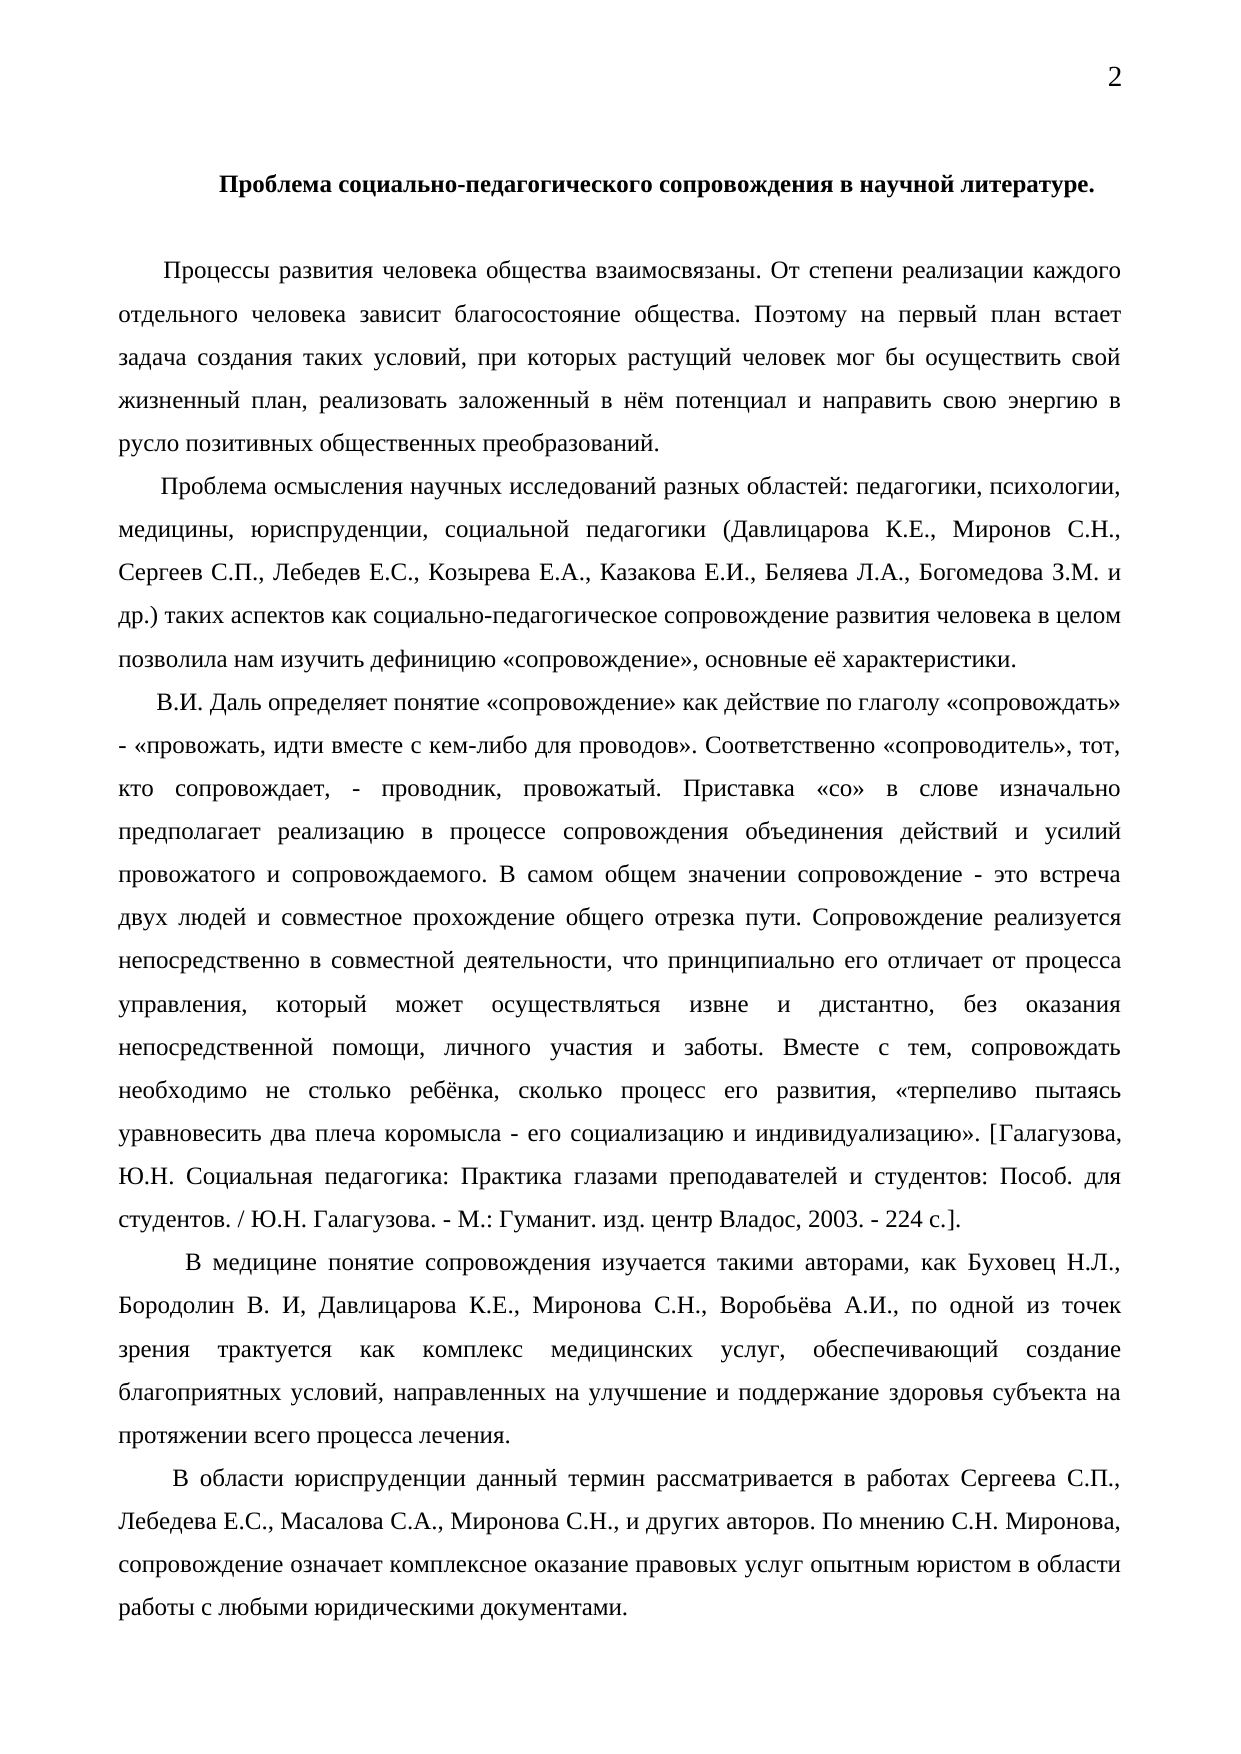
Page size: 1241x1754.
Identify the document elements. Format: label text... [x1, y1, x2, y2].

text Процессы развития человека общества взаимосвязаны. От степени реализации каждого отдельного человека зависит благосостояние общества. Поэтому на первый план встает задача создания таких условий, при которых растущий человек мог бы осуществить свой жизненный план, реализовать заложенный в нём потенциал и направить свою энергию в русло позитивных общественных преобразований. [118, 256, 1122, 457]
text В медицине понятие сопровождения изучается такими авторами, как Буховец Н.Л., Бородолин В. И, Давлицарова К.Е., Миронова С.Н., Воробьёва А.И., по одной из точек зрения трактуется как комплекс медицинских услуг, обеспечивающий создание благоприятных условий, направленных на улучшение и поддержание здоровья субъекта на протяжении всего процесса лечения. [118, 1247, 1122, 1449]
text Проблема социально-педагогического сопровождения в научной литературе. [118, 169, 1122, 198]
list В.И. Даль определяет понятие «сопровождение» как действие по глаголу «сопровождать» - «провожать, идти вместе с кем-либо для проводов». Соответственно «сопроводитель», тот, кто сопровождает, - проводник, провожатый. Приставка «со» в слове изначально предполагает реализацию в процессе сопровождения объединения действий и усилий провожатого и сопровождаемого. В самом общем значении сопровождение - это встреча двух людей и совместное прохождение общего отрезка пути. Сопровождение реализуется непосредственно в совместной деятельности, что принципиально его отличает от процесса управления, который может осуществляться извне и дистантно, без оказания непосредственной помощи, личного участия и заботы. Вместе с тем, сопровождать необходимо не столько ребёнка, сколько процесс его развития, «терпеливо пытаясь уравновесить два плеча коромысла - его социализацию и индивидуализацию». [Галагузова, Ю.Н. Социальная педагогика: Практика глазами преподавателей и студентов: Пособ. для студентов. / Ю.Н. Галагузова. - М.: Гуманит. изд. центр Владос, 2003. - 224 с.]. [118, 687, 1122, 1233]
text В области юриспруденции данный термин рассматривается в работах Сергеева С.П., Лебедева Е.С., Масалова С.А., Миронова С.Н., и других авторов. По мнению С.Н. Миронова, сопровождение означает комплексное оказание правовых услуг опытным юристом в области работы с любыми юридическими документами. [118, 1463, 1122, 1621]
text Проблема осмысления научных исследований разных областей: педагогики, психологии, медицины, юриспруденции, социальной педагогики (Давлицарова К.Е., Миронов С.Н., Сергеев С.П., Лебедев Е.С., Козырева Е.А., Казакова Е.И., Беляева Л.А., Богомедова З.М. и др.) таких аспектов как социально-педагогическое сопровождение развития человека в целом позволила нам изучить дефиницию «сопровождение», основные её характеристики. [118, 471, 1122, 672]
